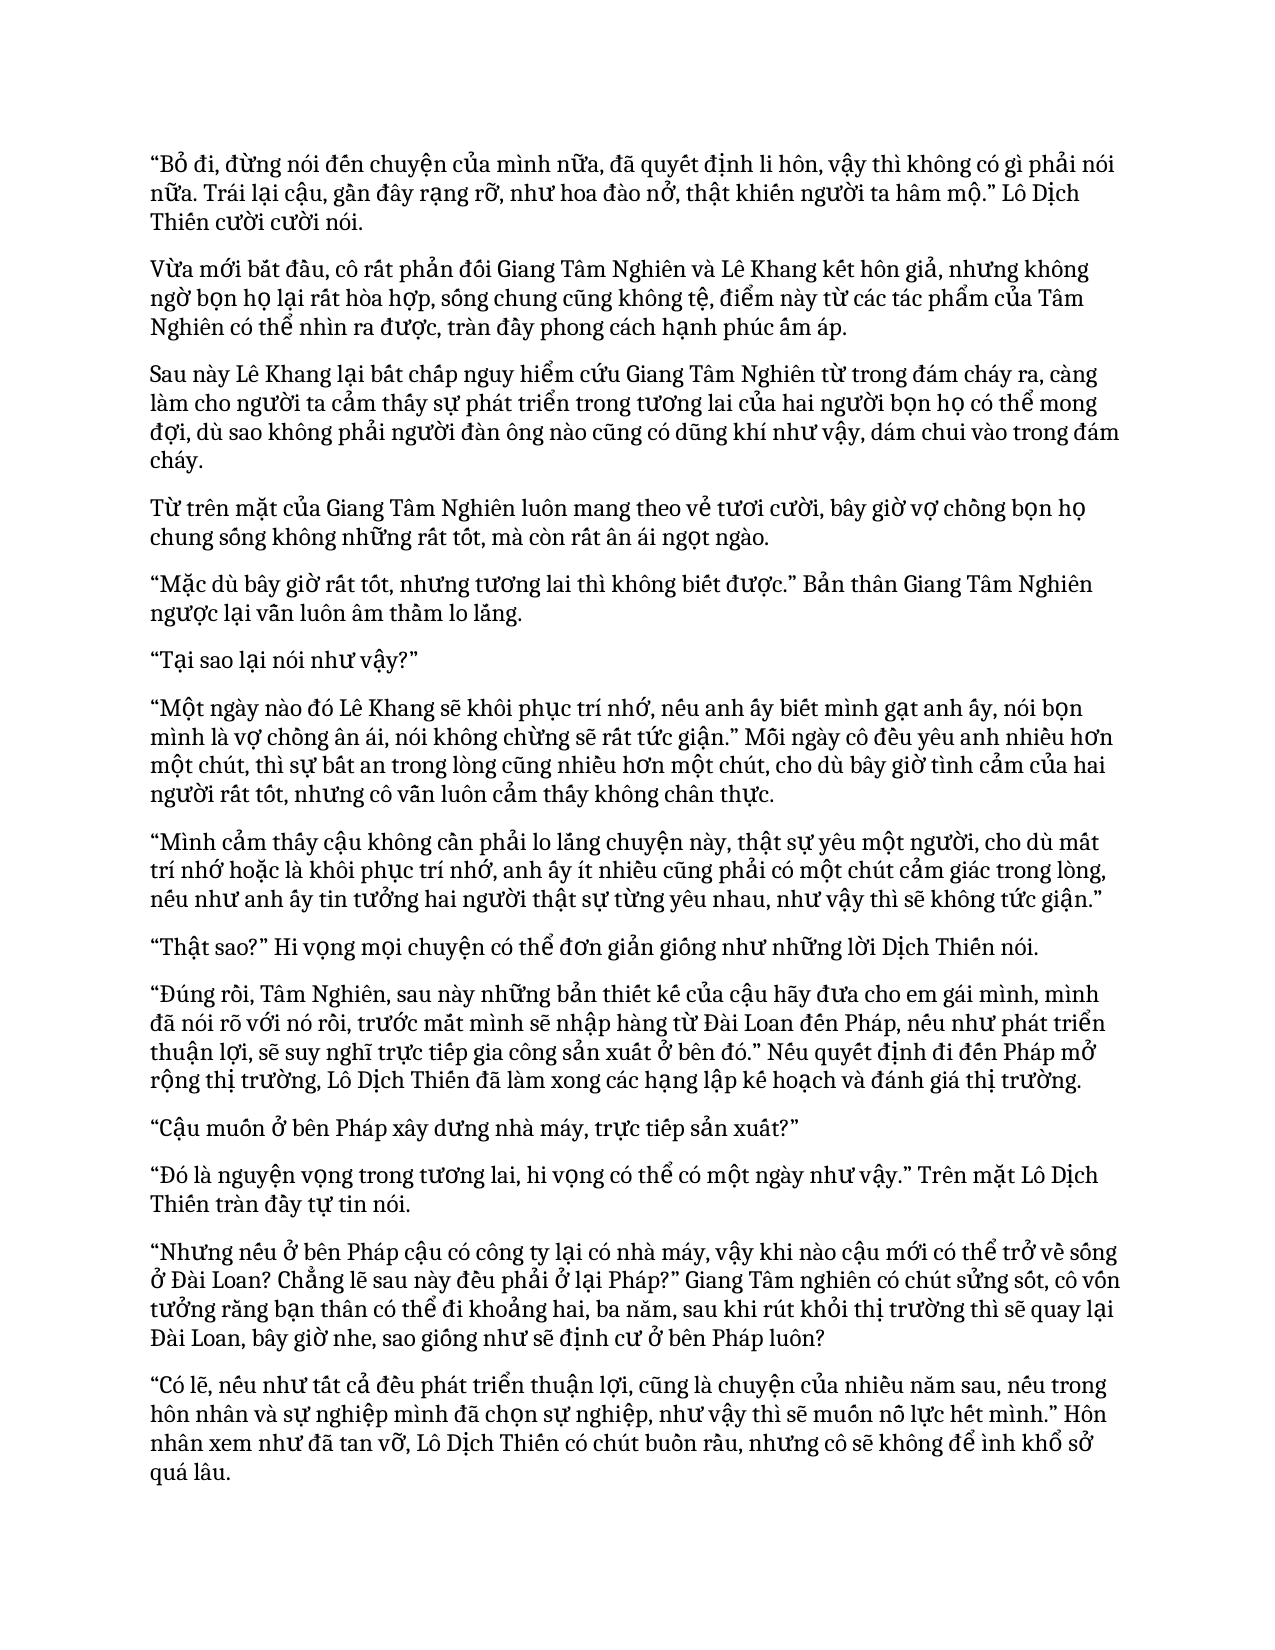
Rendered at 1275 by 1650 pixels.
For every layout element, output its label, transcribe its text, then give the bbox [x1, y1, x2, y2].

text “Mặc dù bây giờ rất tốt, nhưng tương lai thì không biết được.” Bản thân Giang Tâm Nghiên ngược lại vẫn luôn âm thầm lo lắng. [150, 570, 1125, 627]
text “Tại sao lại nói như vậy?” [150, 646, 1125, 675]
text “Bỏ đi, đừng nói đến chuyện của mình nữa, đã quyết định li hôn, vậy thì không có gì phải nói nữa. Trái lại cậu, gần đây rạng rỡ, như hoa đào nở, thật khiến người ta hâm mộ.” Lô Dịch Thiến cười cười nói. [150, 150, 1125, 236]
text Vừa mới bắt đầu, cô rất phản đối Giang Tâm Nghiên và Lê Khang kết hôn giả, nhưng không ngờ bọn họ lại rất hòa hợp, sống chung cũng không tệ, điểm này từ các tác phẩm của Tâm Nghiên có thể nhìn ra được, tràn đầy phong cách hạnh phúc ấm áp. [150, 255, 1125, 341]
text “Nhưng nếu ở bên Pháp cậu có công ty lại có nhà máy, vậy khi nào cậu mới có thể trở về sống ở Đài Loan? Chẳng lẽ sau này đều phải ở lại Pháp?” Giang Tâm nghiên có chút sửng sốt, cô vốn tưởng rằng bạn thân có thể đi khoảng hai, ba năm, sau khi rút khỏi thị trường thì sẽ quay lại Đài Loan, bây giờ nhe, sao giống như sẽ định cư ở bên Pháp luôn? [150, 1237, 1125, 1352]
text “Mình cảm thấy cậu không cần phải lo lắng chuyện này, thật sự yêu một người, cho dù mất trí nhớ hoặc là khôi phục trí nhớ, anh ấy ít nhiều cũng phải có một chút cảm giác trong lòng, nếu như anh ấy tin tưởng hai người thật sự từng yêu nhau, như vậy thì sẽ không tức giận.” [150, 827, 1125, 914]
text “Đó là nguyện vọng trong tương lai, hi vọng có thể có một ngày như vậy.” Trên mặt Lô Dịch Thiến tràn đầy tự tin nói. [150, 1161, 1125, 1219]
text “Thật sao?” Hi vọng mọi chuyện có thể đơn giản giống như những lời Dịch Thiến nói. [150, 932, 1125, 961]
text Từ trên mặt của Giang Tâm Nghiên luôn mang theo vẻ tươi cười, bây giờ vợ chồng bọn họ chung sống không những rất tốt, mà còn rất ân ái ngọt ngào. [150, 494, 1125, 551]
text “Một ngày nào đó Lê Khang sẽ khôi phục trí nhớ, nếu anh ấy biết mình gạt anh ấy, nói bọn mình là vợ chồng ân ái, nói không chừng sẽ rất tức giận.” Mỗi ngày cô đều yêu anh nhiều hơn một chút, thì sự bất an trong lòng cũng nhiều hơn một chút, cho dù bây giờ tình cảm của hai người rất tốt, nhưng cô vẫn luôn cảm thấy không chân thực. [150, 694, 1125, 809]
text Sau này Lê Khang lại bất chấp nguy hiểm cứu Giang Tâm Nghiên từ trong đám cháy ra, càng làm cho người ta cảm thấy sự phát triển trong tương lai của hai người bọn họ có thể mong đợi, dù sao không phải người đàn ông nào cũng có dũng khí như vậy, dám chui vào trong đám cháy. [150, 360, 1125, 475]
text “Cậu muốn ở bên Pháp xây dưng nhà máy, trực tiếp sản xuất?” [150, 1114, 1125, 1142]
text “Có lẽ, nếu như tất cả đều phát triển thuận lợi, cũng là chuyện của nhiều năm sau, nếu trong hôn nhân và sự nghiệp mình đã chọn sự nghiệp, như vậy thì sẽ muốn nỗ lực hết mình.” Hôn nhân xem như đã tan vỡ, Lô Dịch Thiến có chút buồn rầu, nhưng cô sẽ không để ình khổ sở quá lâu. [150, 1371, 1125, 1486]
text “Đúng rồi, Tâm Nghiên, sau này những bản thiết kế của cậu hãy đưa cho em gái mình, mình đã nói rõ với nó rồi, trước mắt mình sẽ nhập hàng từ Đài Loan đến Pháp, nếu như phát triển thuận lợi, sẽ suy nghĩ trực tiếp gia công sản xuất ở bên đó.” Nếu quyết định đi đến Pháp mở rộng thị trường, Lô Dịch Thiến đã làm xong các hạng lập kế hoạch và đánh giá thị trường. [150, 980, 1125, 1095]
